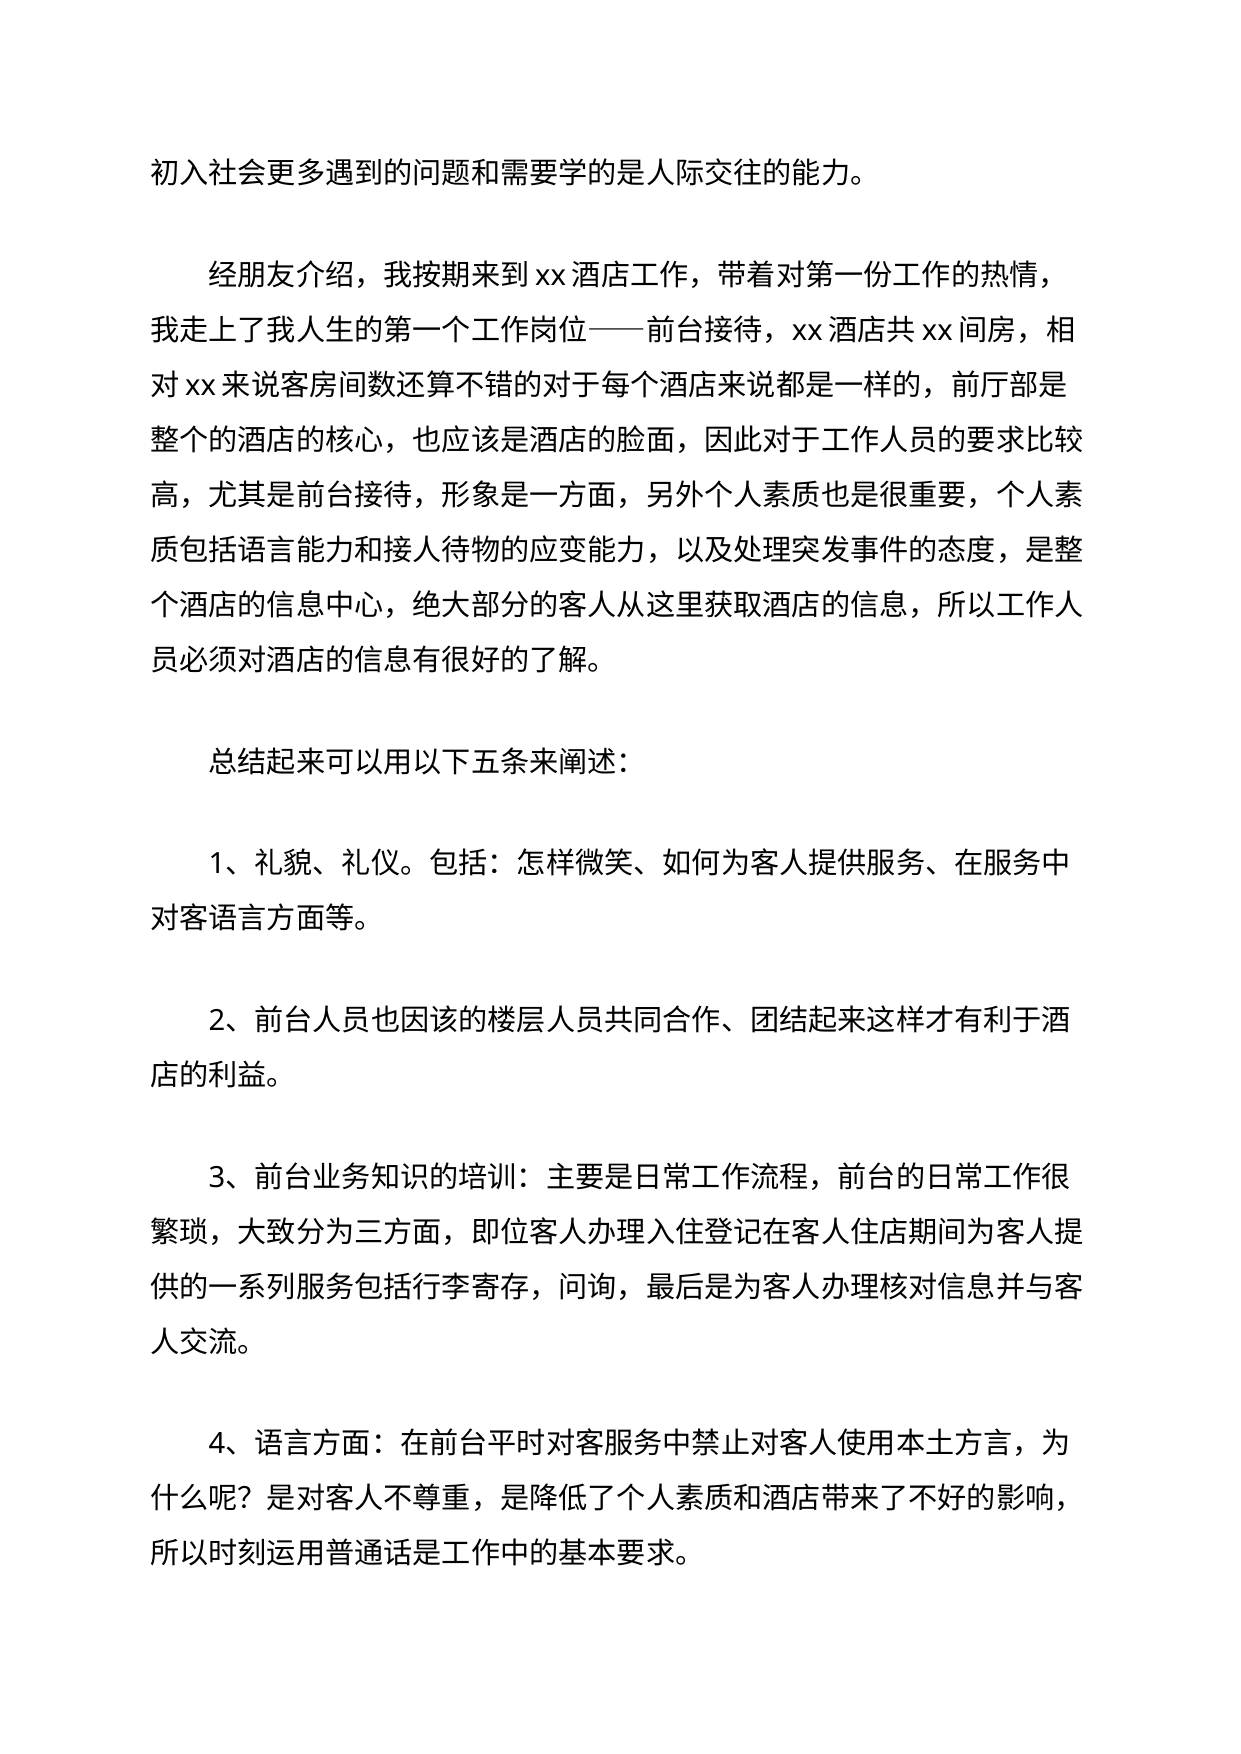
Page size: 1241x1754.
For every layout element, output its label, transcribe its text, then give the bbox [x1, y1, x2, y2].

text 2、前台人员也因该的楼层人员共同合作、团结起来这样才有利于酒店的利益。 [150, 997, 1090, 1094]
text 经朋友介绍，我按期来到xx酒店工作，带着对第一份工作的热情，我走上了我人生的第一个工作岗位——前台接待，xx酒店共xx间房，相对xx来说客房间数还算不错的对于每个酒店来说都是一样的，前厅部是整个的酒店的核心，也应该是酒店的脸面，因此对于工作人员的要求比较高，尤其是前台接待，形象是一方面，另外个人素质也是很重要，个人素质包括语言能力和接人待物的应变能力，以及处理突发事件的态度，是整个酒店的信息中心，绝大部分的客人从这里获取酒店的信息，所以工作人员必须对酒店的信息有很好的了解。 [150, 252, 1090, 679]
text 3、前台业务知识的培训：主要是日常工作流程，前台的日常工作很繁琐，大致分为三方面，即位客人办理入住登记在客人住店期间为客人提供的一系列服务包括行李寄存，问询，最后是为客人办理核对信息并与客人交流。 [150, 1153, 1090, 1361]
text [150, 150, 1090, 192]
text 1、礼貌、礼仪。包括：怎样微笑、如何为客人提供服务、在服务中对客语言方面等。 [150, 840, 1090, 937]
text 4、语言方面：在前台平时对客服务中禁止对客人使用本土方言，为什么呢？是对客人不尊重，是降低了个人素质和酒店带来了不好的影响，所以时刻运用普通话是工作中的基本要求。 [150, 1420, 1090, 1572]
text 总结起来可以用以下五条来阐述： [150, 738, 1090, 780]
